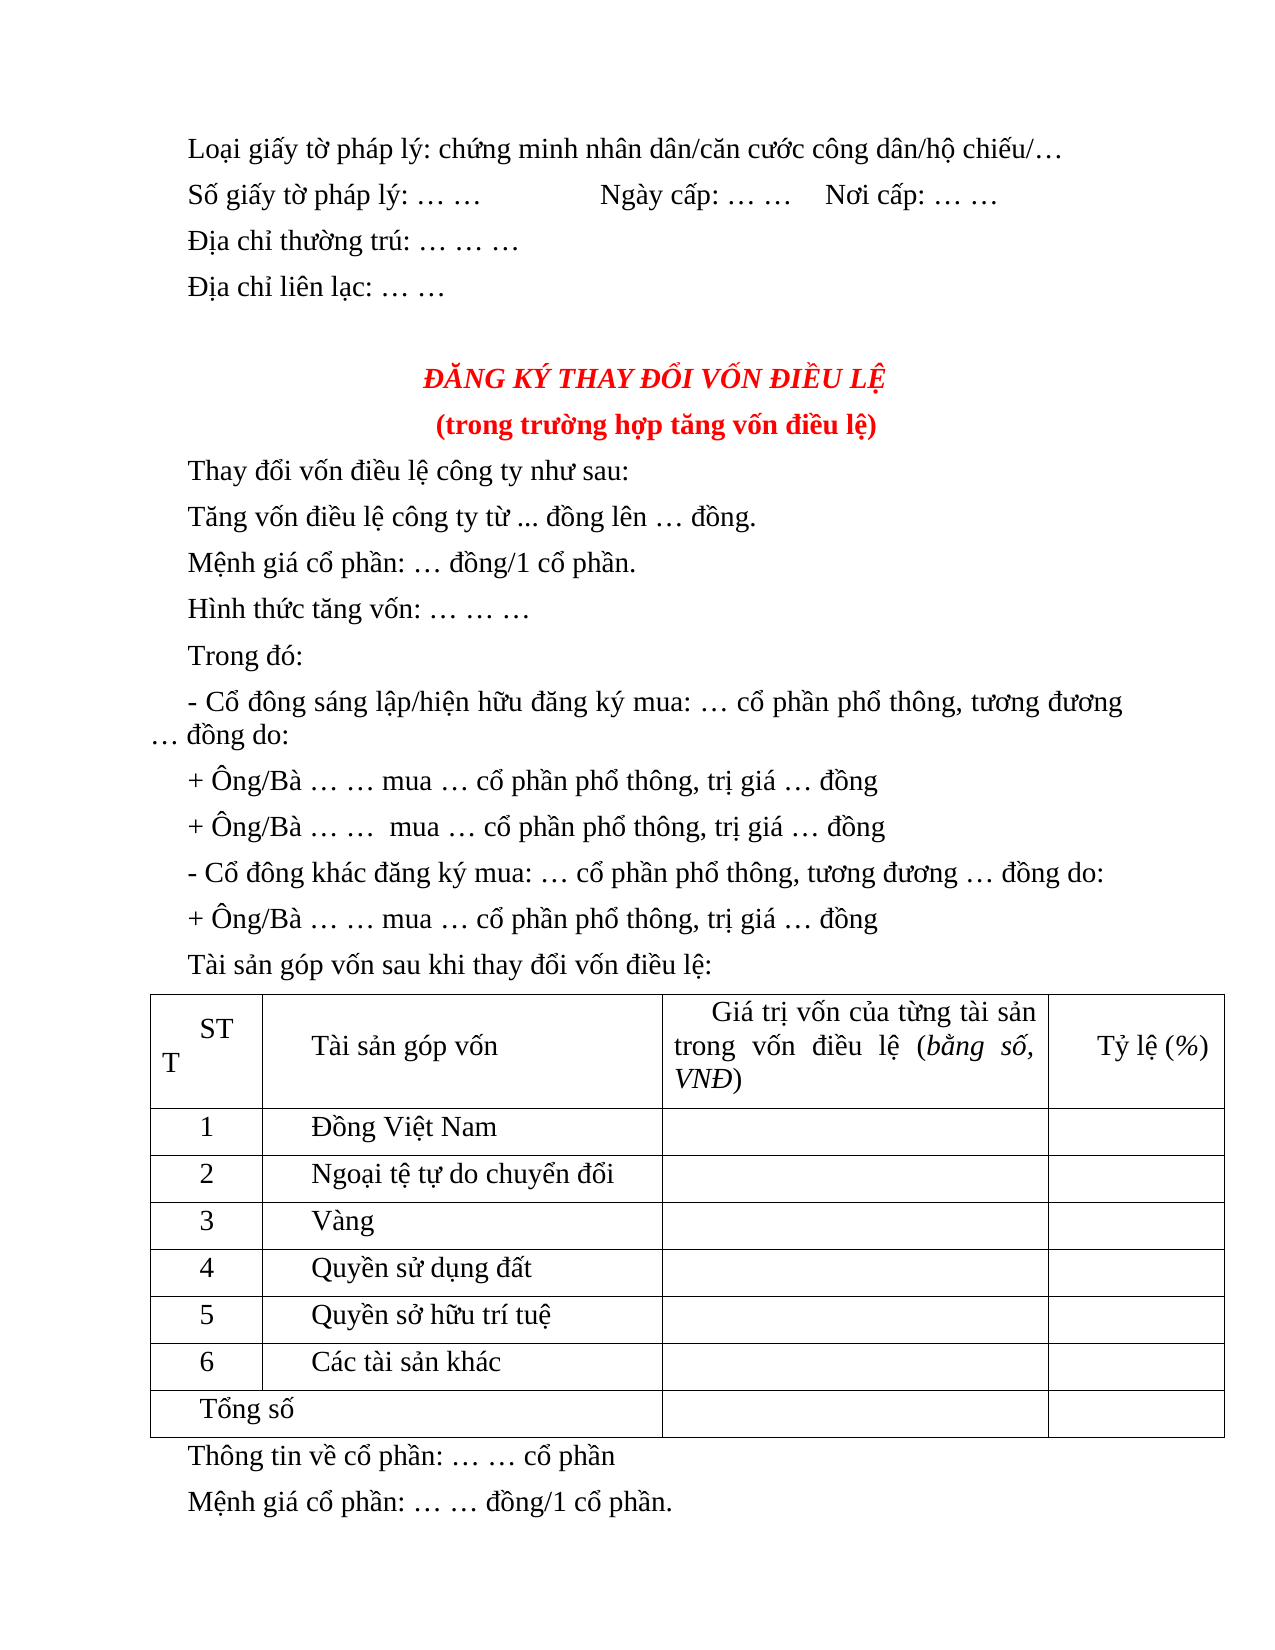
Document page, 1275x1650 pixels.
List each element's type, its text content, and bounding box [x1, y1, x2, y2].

text + Ông/Bà … … mua … cổ phần phổ thông, trị giá … đồng [150, 809, 1125, 843]
table_cell [663, 1344, 1048, 1390]
table_cell [1049, 1109, 1224, 1155]
table_cell [663, 1250, 1048, 1296]
text Loại giấy tờ pháp lý: chứng minh nhân dân/căn cước công dân/hộ chiếu/… [150, 131, 1125, 165]
table_cell [663, 1391, 1048, 1437]
table_header Tỷ lệ (%) [1049, 995, 1224, 1108]
text Địa chỉ thường trú: … … … [150, 223, 1125, 257]
subtitle (trong trường hợp tăng vốn điều lệ) [150, 407, 1125, 441]
subtitle ĐĂNG KÝ THAY ĐỔI VỐN ĐIỀU LỆ [150, 361, 1125, 395]
table_cell Các tài sản khác [263, 1344, 662, 1390]
text Mệnh giá cổ phần: … đồng/1 cổ phần. [150, 546, 1125, 579]
table_cell Quyền sử dụng đất [263, 1250, 662, 1296]
text Thay đổi vốn điều lệ công ty như sau: [150, 453, 1125, 487]
table_cell 2 [151, 1156, 262, 1202]
text + Ông/Bà … … mua … cổ phần phổ thông, trị giá … đồng [150, 763, 1125, 797]
table_cell Tổng số [151, 1391, 662, 1437]
table_cell Ngoại tệ tự do chuyển đổi [263, 1156, 662, 1202]
text Mệnh giá cổ phần: … … đồng/1 cổ phần. [150, 1484, 1125, 1518]
table_cell 3 [151, 1203, 262, 1249]
table_cell [1049, 1344, 1224, 1390]
table_cell [1049, 1250, 1224, 1296]
text Số giấy tờ pháp lý: … … Ngày cấp: … … Nơi cấp: … … [150, 177, 1125, 211]
text Hình thức tăng vốn: … … … [150, 592, 1125, 625]
text - Cổ đông sáng lập/hiện hữu đăng ký mua: … cổ phần phổ thông, tương đương … đồng do: [150, 684, 1125, 751]
table_cell [1049, 1156, 1224, 1202]
table_cell 6 [151, 1344, 262, 1390]
table_cell [1049, 1391, 1224, 1437]
table_cell Quyền sở hữu trí tuệ [263, 1297, 662, 1343]
table_cell Đồng Việt Nam [263, 1109, 662, 1155]
text Tăng vốn điều lệ công ty từ ... đồng lên … đồng. [150, 499, 1125, 533]
text Địa chỉ liên lạc: … … [150, 269, 1125, 303]
table_cell [663, 1109, 1048, 1155]
table_cell [663, 1156, 1048, 1202]
table_cell 1 [151, 1109, 262, 1155]
table_cell 5 [151, 1297, 262, 1343]
table_header Giá trị vốn của từng tài sản trong vốn điều lệ (bằng số, VNĐ) [663, 995, 1048, 1108]
text Thông tin về cổ phần: … … cổ phần [150, 1438, 1125, 1472]
text + Ông/Bà … … mua … cổ phần phổ thông, trị giá … đồng [150, 901, 1125, 935]
table_cell [663, 1297, 1048, 1343]
table_cell [1049, 1297, 1224, 1343]
table_cell [1049, 1203, 1224, 1249]
table_cell 4 [151, 1250, 262, 1296]
table_header Tài sản góp vốn [263, 995, 662, 1108]
text - Cổ đông khác đăng ký mua: … cổ phần phổ thông, tương đương … đồng do: [150, 855, 1125, 889]
text Trong đó: [150, 638, 1125, 671]
table_cell Vàng [263, 1203, 662, 1249]
text Tài sản góp vốn sau khi thay đổi vốn điều lệ: [150, 947, 1125, 981]
table_header STT [151, 995, 262, 1108]
table_cell [663, 1203, 1048, 1249]
